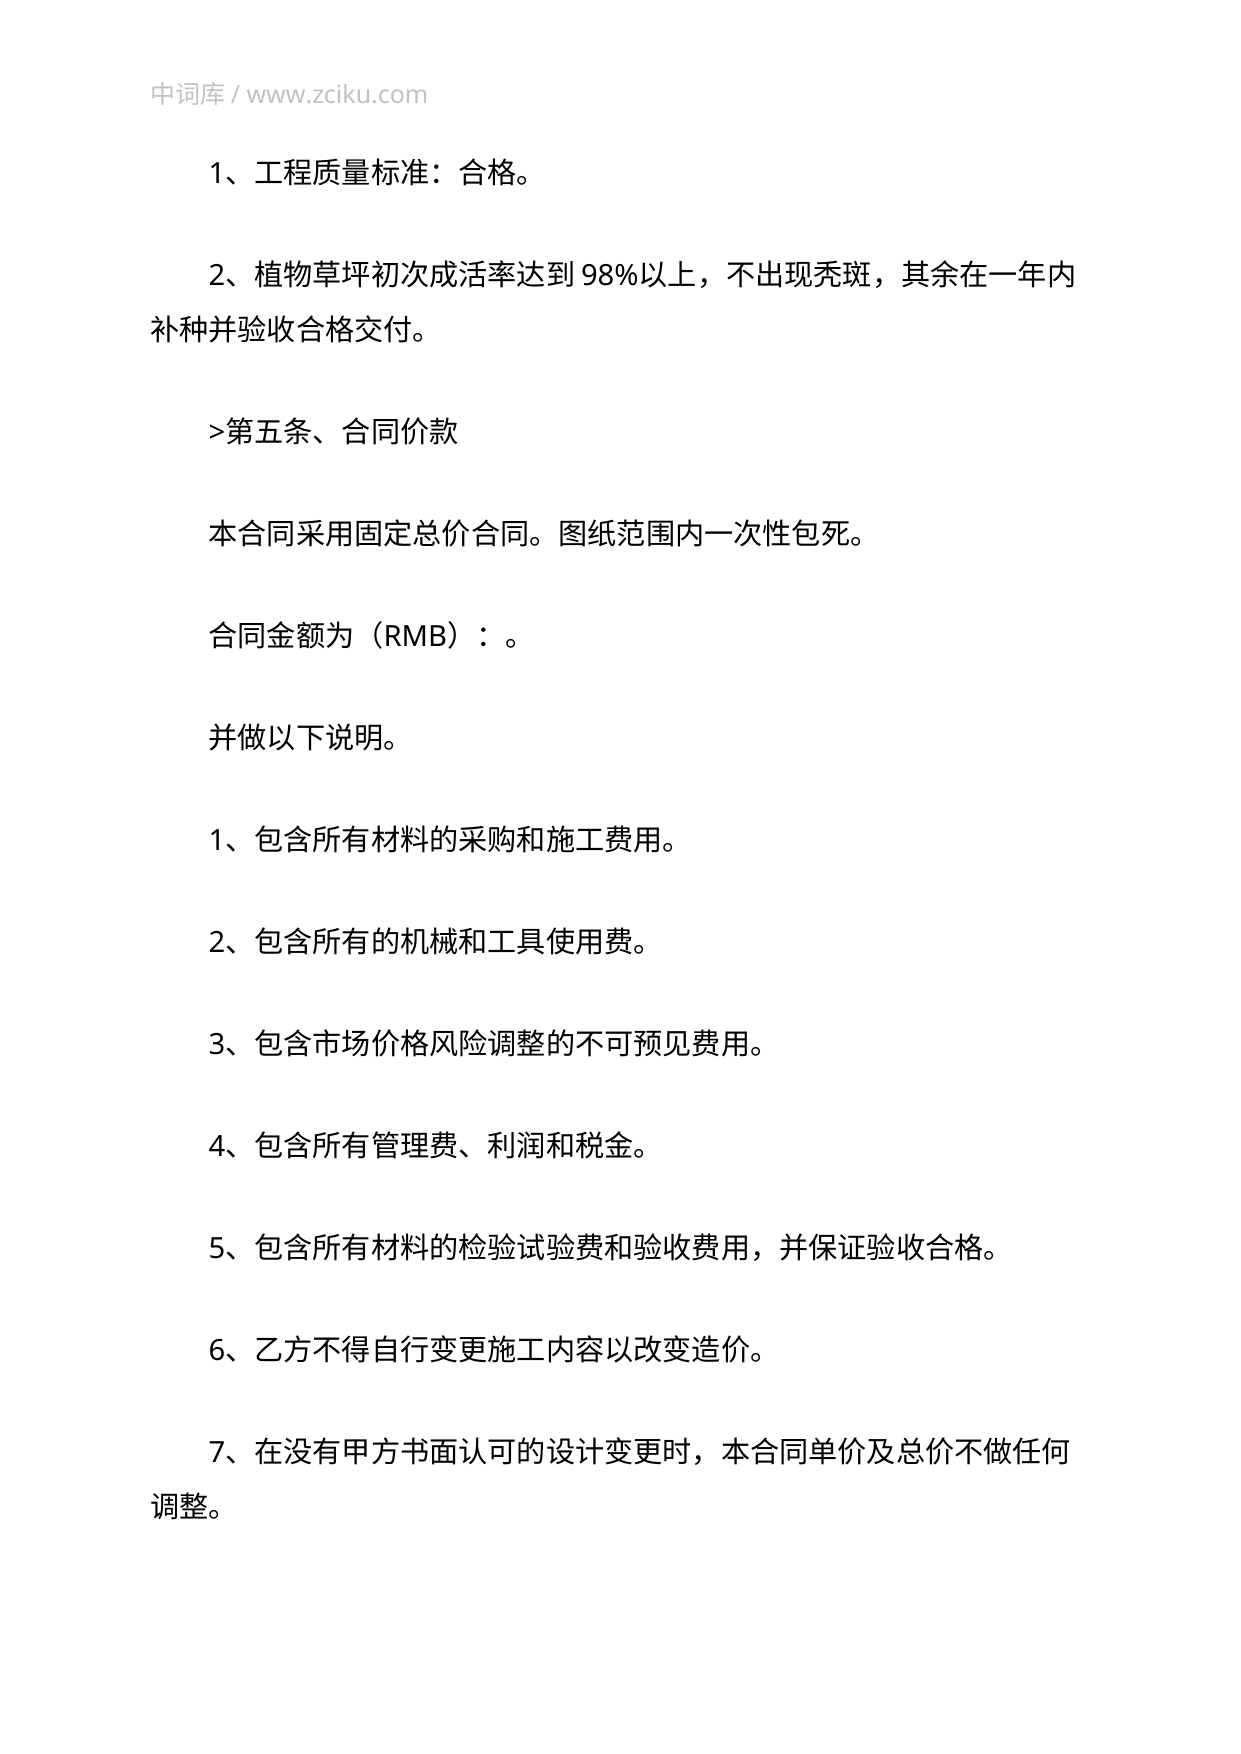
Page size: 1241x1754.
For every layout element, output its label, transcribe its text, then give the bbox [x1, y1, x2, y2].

text 3、包含市场价格风险调整的不可预见费用。 [150, 1020, 1090, 1063]
text 7、在没有甲方书面认可的设计变更时，本合同单价及总价不做任何调整。 [150, 1428, 1090, 1525]
text 并做以下说明。 [150, 714, 1090, 757]
text 5、包含所有材料的检验试验费和验收费用，并保证验收合格。 [150, 1224, 1090, 1267]
text >第五条、合同价款 [150, 409, 1090, 451]
text 1、工程质量标准：合格。 [150, 150, 1090, 192]
text 4、包含所有管理费、利润和税金。 [150, 1122, 1090, 1164]
text 2、包含所有的机械和工具使用费。 [150, 918, 1090, 961]
text 2、植物草坪初次成活率达到98%以上，不出现秃斑，其余在一年内补种并验收合格交付。 [150, 252, 1090, 349]
text 本合同采用固定总价合同。图纸范围内一次性包死。 [150, 511, 1090, 553]
text 1、包含所有材料的采购和施工费用。 [150, 816, 1090, 859]
text 6、乙方不得自行变更施工内容以改变造价。 [150, 1326, 1090, 1368]
text 合同金额为（RMB）：。 [150, 612, 1090, 655]
